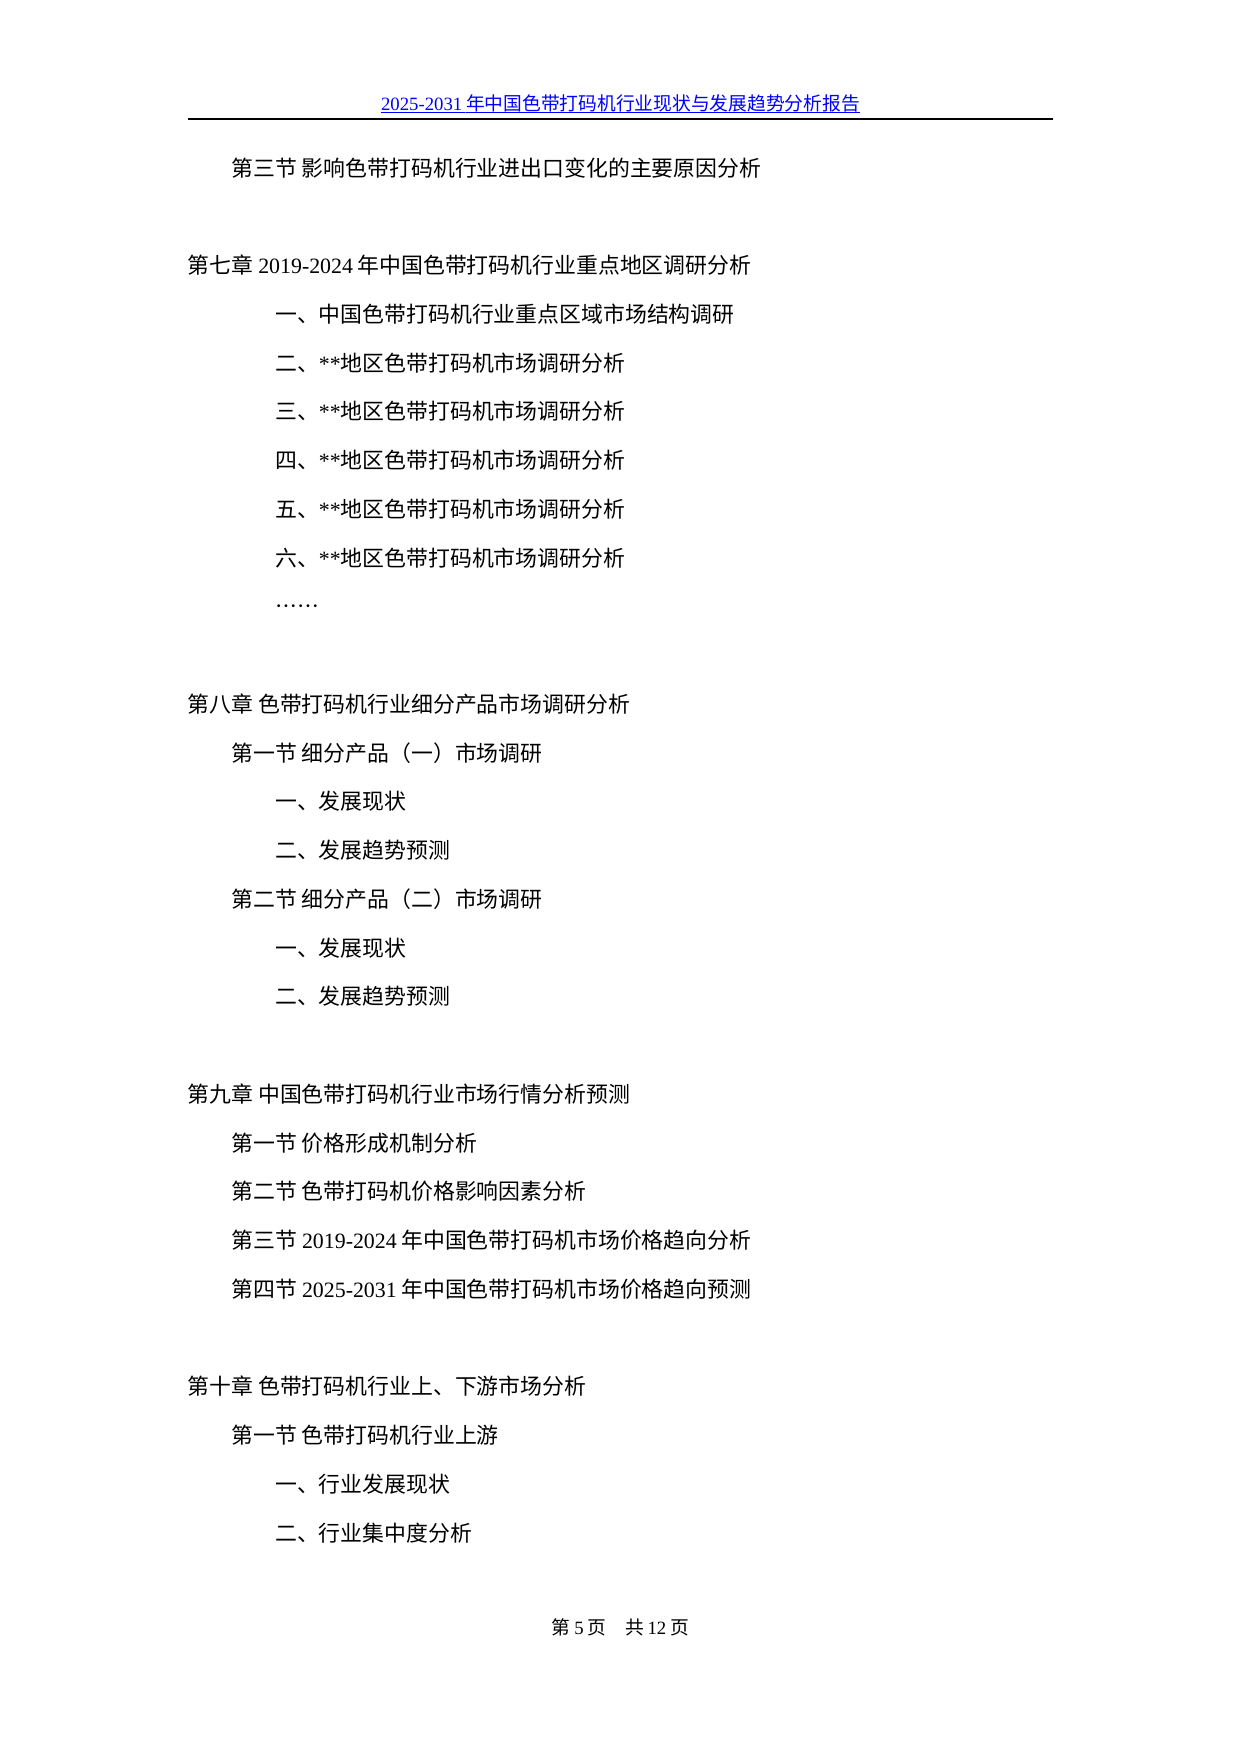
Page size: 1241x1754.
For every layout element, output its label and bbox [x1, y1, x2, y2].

text [187, 150, 1053, 1548]
